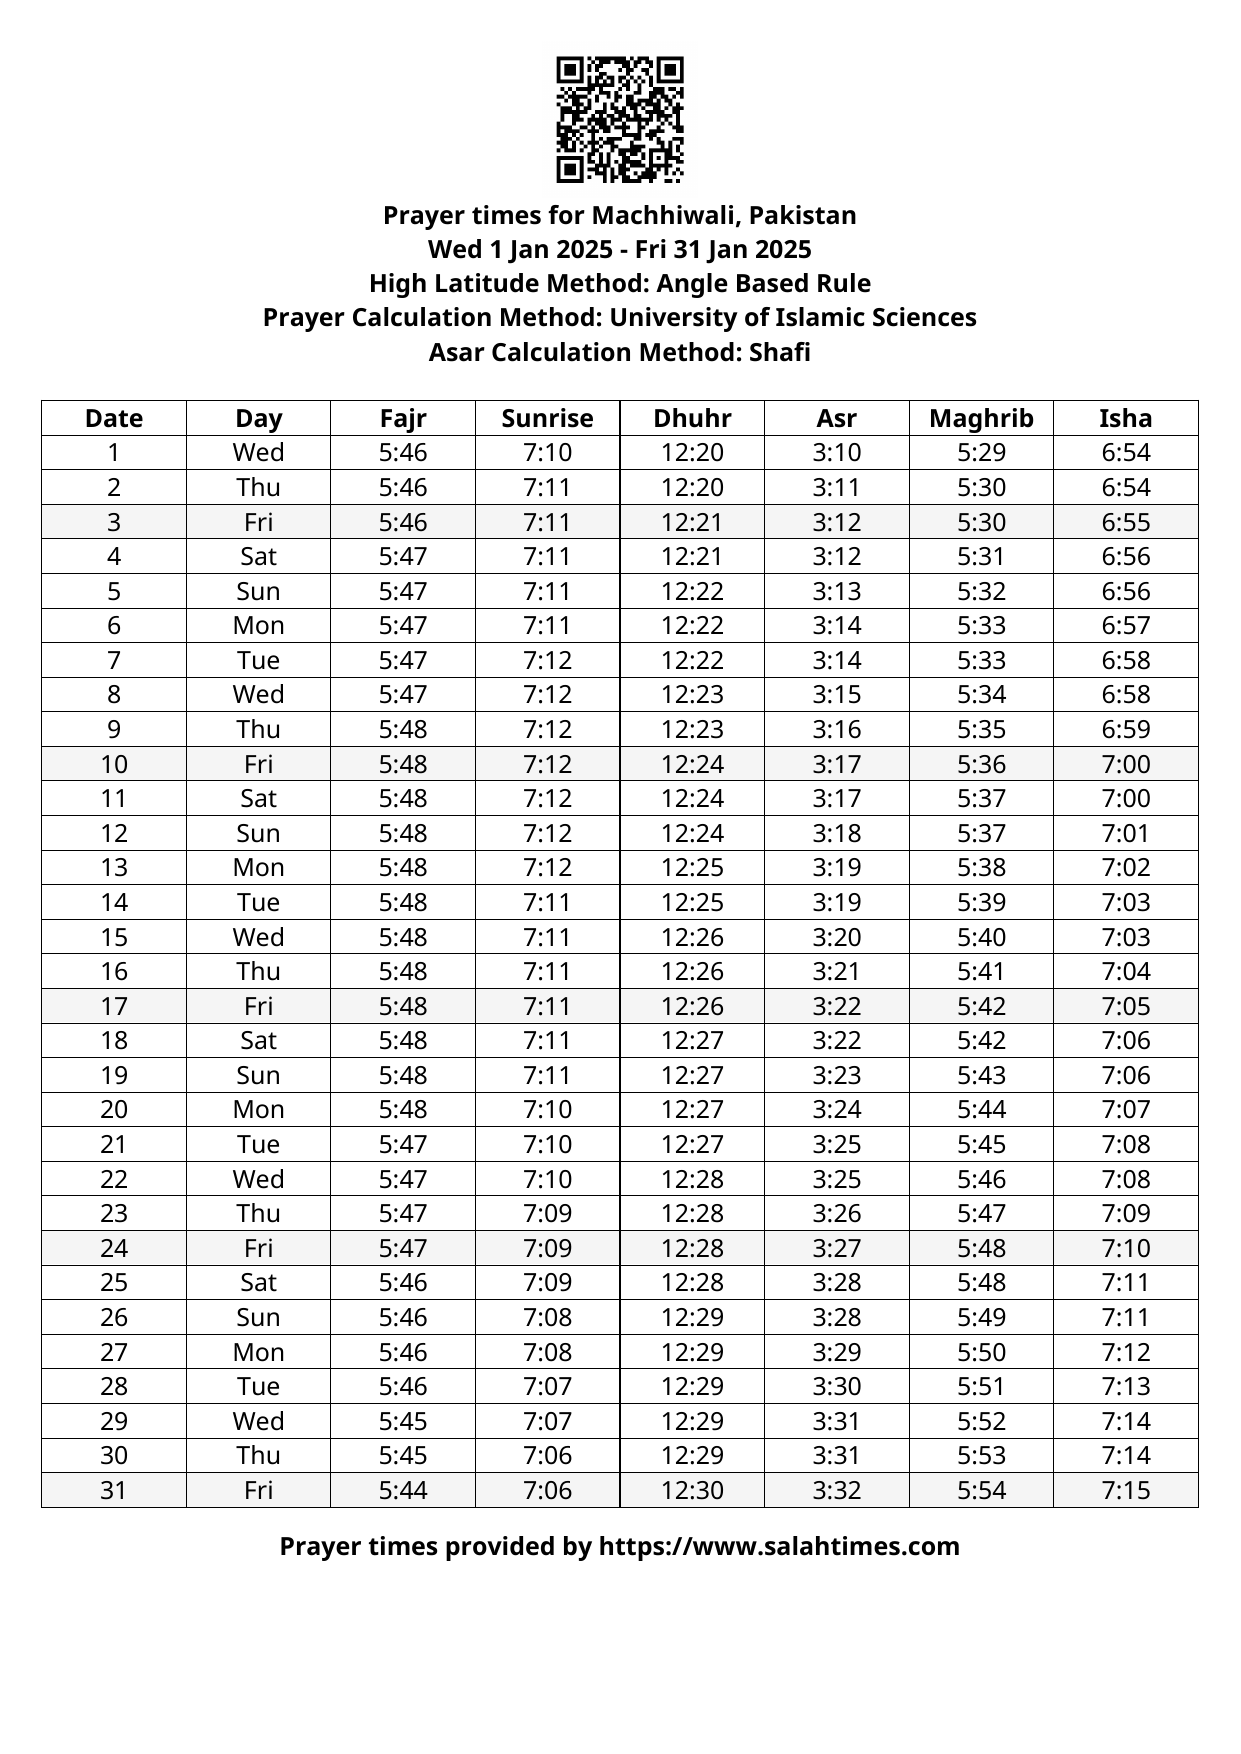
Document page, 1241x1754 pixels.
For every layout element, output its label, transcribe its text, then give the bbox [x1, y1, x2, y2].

table_cell 3:20 [765, 920, 909, 953]
table_cell 12:24 [621, 781, 764, 815]
table_cell Thu [187, 1439, 330, 1472]
table_cell 5:47 [331, 1231, 475, 1264]
table_cell 5:46 [331, 1335, 475, 1368]
table_cell 12:23 [621, 678, 764, 711]
table_cell 7:12 [476, 678, 619, 711]
table_cell 5:35 [910, 712, 1053, 746]
table_cell 5:51 [910, 1369, 1053, 1403]
table_cell 5:44 [331, 1473, 475, 1507]
table_cell 5:47 [331, 574, 475, 607]
table_cell 3:10 [765, 436, 909, 469]
table_cell 7:00 [1054, 781, 1198, 815]
table_cell Tue [187, 885, 330, 919]
table_cell Tue [187, 643, 330, 677]
table_cell 12:21 [621, 539, 764, 573]
table_cell 3:24 [765, 1093, 909, 1126]
table_cell 16 [42, 954, 186, 988]
table_cell 3:19 [765, 851, 909, 884]
table_cell 12:28 [621, 1162, 764, 1195]
table_cell 5:48 [331, 712, 475, 746]
text Asar Calculation Method: Shafi [42, 334, 1198, 368]
table_header Maghrib [910, 401, 1053, 434]
table_cell 7:11 [476, 989, 619, 1022]
table_cell 15 [42, 920, 186, 953]
table_cell 7:11 [476, 505, 619, 538]
table_cell 31 [42, 1473, 186, 1507]
text High Latitude Method: Angle Based Rule [42, 266, 1198, 300]
table_cell 7:06 [1054, 1058, 1198, 1092]
table_cell 5:45 [331, 1439, 475, 1472]
table_cell 5:48 [331, 1024, 475, 1057]
table_cell 6:56 [1054, 539, 1198, 573]
table_cell 6:54 [1054, 470, 1198, 504]
table_cell 5:52 [910, 1404, 1053, 1437]
table_cell 13 [42, 851, 186, 884]
table_cell 5:54 [910, 1473, 1053, 1507]
table_cell Mon [187, 851, 330, 884]
table_cell 7:12 [476, 643, 619, 677]
table_cell 5:48 [331, 816, 475, 849]
table_cell 7:07 [476, 1369, 619, 1403]
table_cell 10 [42, 747, 186, 780]
table_cell Mon [187, 1335, 330, 1368]
table_cell 5:46 [331, 1300, 475, 1334]
table_cell Wed [187, 920, 330, 953]
table_cell 5:48 [331, 781, 475, 815]
table_cell 7:12 [1054, 1335, 1198, 1368]
table_cell 5:37 [910, 816, 1053, 849]
table_cell 7:07 [476, 1404, 619, 1437]
table_cell 5:36 [910, 747, 1053, 780]
table_cell 7:11 [476, 920, 619, 953]
table_cell 7:08 [476, 1335, 619, 1368]
table_cell 12:26 [621, 989, 764, 1022]
table_cell 5:49 [910, 1300, 1053, 1334]
table_header Asr [765, 401, 909, 434]
table_cell 5:29 [910, 436, 1053, 469]
table_cell 12:28 [621, 1266, 764, 1299]
table_cell 7:13 [1054, 1369, 1198, 1403]
table_cell 7:03 [1054, 920, 1198, 953]
table_cell 3:31 [765, 1439, 909, 1472]
table_cell 7:11 [1054, 1266, 1198, 1299]
table_cell Fri [187, 747, 330, 780]
table_cell 1 [42, 436, 186, 469]
table_cell Sat [187, 1266, 330, 1299]
table_cell 7:12 [476, 851, 619, 884]
table_cell 7:10 [476, 1093, 619, 1126]
table_cell 5:30 [910, 505, 1053, 538]
table_cell 25 [42, 1266, 186, 1299]
table_cell 27 [42, 1335, 186, 1368]
table_cell 7:11 [476, 1024, 619, 1057]
table_cell 7:08 [1054, 1127, 1198, 1161]
table_cell 5:48 [331, 851, 475, 884]
table_cell Mon [187, 609, 330, 642]
table_cell 3:28 [765, 1300, 909, 1334]
table_cell 22 [42, 1162, 186, 1195]
table_cell 3:28 [765, 1266, 909, 1299]
table_cell 7:11 [476, 609, 619, 642]
table_cell 3:11 [765, 470, 909, 504]
table_cell 5:48 [331, 954, 475, 988]
table_cell 5:48 [331, 885, 475, 919]
table_cell 5:40 [910, 920, 1053, 953]
table_cell Fri [187, 989, 330, 1022]
table_header Date [42, 401, 186, 434]
table_cell 12:22 [621, 609, 764, 642]
table_cell 7:09 [476, 1266, 619, 1299]
text Wed 1 Jan 2025 - Fri 31 Jan 2025 [42, 232, 1198, 266]
table_header Sunrise [476, 401, 619, 434]
table_cell 5:46 [331, 470, 475, 504]
table_cell 3:12 [765, 539, 909, 573]
table_cell 5:47 [331, 678, 475, 711]
table_cell Thu [187, 1196, 330, 1230]
table_cell 2 [42, 470, 186, 504]
table_cell 7:03 [1054, 885, 1198, 919]
table_cell 3:27 [765, 1231, 909, 1264]
table_cell 3:14 [765, 643, 909, 677]
table_cell 3 [42, 505, 186, 538]
table_cell 12:28 [621, 1231, 764, 1264]
table_cell 5:53 [910, 1439, 1053, 1472]
table_cell 5:37 [910, 781, 1053, 815]
table_cell Mon [187, 1093, 330, 1126]
table_cell 12:24 [621, 747, 764, 780]
table_cell 12:27 [621, 1024, 764, 1057]
table_cell 7:04 [1054, 954, 1198, 988]
table_cell 7:08 [1054, 1162, 1198, 1195]
table_cell 7:05 [1054, 989, 1198, 1022]
table_cell 7:14 [1054, 1439, 1198, 1472]
table_cell Tue [187, 1369, 330, 1403]
table_cell Wed [187, 678, 330, 711]
table_cell 5:48 [331, 1093, 475, 1126]
table_cell 3:21 [765, 954, 909, 988]
table_cell 3:26 [765, 1196, 909, 1230]
table_cell 6:56 [1054, 574, 1198, 607]
table_cell 4 [42, 539, 186, 573]
table_cell Wed [187, 436, 330, 469]
table_cell 7:12 [476, 712, 619, 746]
table_cell 7:02 [1054, 851, 1198, 884]
table_cell 18 [42, 1024, 186, 1057]
table_cell 5:47 [331, 1127, 475, 1161]
table_cell 7:12 [476, 747, 619, 780]
table_cell 5:47 [331, 1196, 475, 1230]
table_cell 5:48 [331, 747, 475, 780]
table_cell 5:47 [910, 1196, 1053, 1230]
table_cell 12:27 [621, 1127, 764, 1161]
table_cell 12:29 [621, 1439, 764, 1472]
table_cell 5:43 [910, 1058, 1053, 1092]
table_cell 5:46 [331, 436, 475, 469]
table_cell 5:44 [910, 1093, 1053, 1126]
table_cell 7:10 [476, 436, 619, 469]
table_cell 11 [42, 781, 186, 815]
table_cell Sat [187, 1024, 330, 1057]
table_cell 5:46 [331, 1266, 475, 1299]
table_header Day [187, 401, 330, 434]
table_cell 7:08 [476, 1300, 619, 1334]
table_cell 12:28 [621, 1196, 764, 1230]
table_cell 5:50 [910, 1335, 1053, 1368]
table_cell 20 [42, 1093, 186, 1126]
table_cell 26 [42, 1300, 186, 1334]
table_cell 3:17 [765, 747, 909, 780]
table_cell 19 [42, 1058, 186, 1092]
table_cell 6:57 [1054, 609, 1198, 642]
table_cell 3:13 [765, 574, 909, 607]
table_cell 21 [42, 1127, 186, 1161]
table_header Isha [1054, 401, 1198, 434]
table_cell 5:48 [910, 1266, 1053, 1299]
table_cell Sat [187, 781, 330, 815]
table_cell Sun [187, 1300, 330, 1334]
table_cell 23 [42, 1196, 186, 1230]
table_cell 7:10 [476, 1162, 619, 1195]
table_cell Sun [187, 1058, 330, 1092]
table_cell Fri [187, 1231, 330, 1264]
table_cell 3:14 [765, 609, 909, 642]
table_cell 12:21 [621, 505, 764, 538]
table_cell 12:29 [621, 1369, 764, 1403]
table_cell 5:42 [910, 1024, 1053, 1057]
table_cell 7:11 [476, 885, 619, 919]
table_cell 3:16 [765, 712, 909, 746]
table_cell 3:23 [765, 1058, 909, 1092]
table_cell 6 [42, 609, 186, 642]
table_cell 5:42 [910, 989, 1053, 1022]
table_cell 7:12 [476, 816, 619, 849]
table_cell 5:30 [910, 470, 1053, 504]
table_cell 7 [42, 643, 186, 677]
table_cell 29 [42, 1404, 186, 1437]
table_cell Thu [187, 954, 330, 988]
table_cell 7:10 [1054, 1231, 1198, 1264]
table_cell Thu [187, 470, 330, 504]
table_cell 7:11 [476, 1058, 619, 1092]
table_cell 7:11 [476, 470, 619, 504]
table_cell 12:26 [621, 954, 764, 988]
table_cell 5:39 [910, 885, 1053, 919]
table_cell 12:25 [621, 851, 764, 884]
table_cell 12:23 [621, 712, 764, 746]
table_cell Sun [187, 574, 330, 607]
table_cell 5:48 [331, 989, 475, 1022]
picture [542, 41, 699, 198]
table_cell 12:20 [621, 436, 764, 469]
table_cell 3:25 [765, 1127, 909, 1161]
text Prayer Calculation Method: University of Islamic Sciences [42, 300, 1198, 334]
table_cell 5:46 [331, 1369, 475, 1403]
table_cell 5:47 [331, 609, 475, 642]
text Prayer times provided by https://www.salahtimes.com [42, 1528, 1198, 1563]
table_cell 7:06 [476, 1439, 619, 1472]
table_cell Fri [187, 505, 330, 538]
table_cell 12:22 [621, 643, 764, 677]
table_cell 12:27 [621, 1058, 764, 1092]
table_cell 12:25 [621, 885, 764, 919]
table_cell 3:19 [765, 885, 909, 919]
table_cell 3:12 [765, 505, 909, 538]
table_cell 5:48 [331, 1058, 475, 1092]
table_cell 24 [42, 1231, 186, 1264]
table_cell 12:26 [621, 920, 764, 953]
table_cell 3:31 [765, 1404, 909, 1437]
table_cell 5:31 [910, 539, 1053, 573]
table_cell 14 [42, 885, 186, 919]
table_cell 7:15 [1054, 1473, 1198, 1507]
table_cell 7:06 [476, 1473, 619, 1507]
table_cell 5 [42, 574, 186, 607]
table_cell 3:15 [765, 678, 909, 711]
table_cell 7:11 [476, 539, 619, 573]
table_cell 5:32 [910, 574, 1053, 607]
table_cell 12:29 [621, 1300, 764, 1334]
table_cell 7:09 [1054, 1196, 1198, 1230]
table_cell 5:34 [910, 678, 1053, 711]
table_cell 7:00 [1054, 747, 1198, 780]
table_cell Sun [187, 816, 330, 849]
table_cell 5:33 [910, 609, 1053, 642]
table_cell Thu [187, 712, 330, 746]
table_cell 5:41 [910, 954, 1053, 988]
table_cell 7:10 [476, 1127, 619, 1161]
table_cell 7:07 [1054, 1093, 1198, 1126]
table_cell 12:30 [621, 1473, 764, 1507]
table_cell 3:29 [765, 1335, 909, 1368]
table_cell 3:18 [765, 816, 909, 849]
table_cell 5:48 [910, 1231, 1053, 1264]
table_cell 9 [42, 712, 186, 746]
table_cell 5:47 [331, 1162, 475, 1195]
table_cell 6:54 [1054, 436, 1198, 469]
table_cell 5:46 [910, 1162, 1053, 1195]
table_header Dhuhr [621, 401, 764, 434]
table_cell 7:11 [476, 954, 619, 988]
table_cell 7:06 [1054, 1024, 1198, 1057]
table_cell 5:38 [910, 851, 1053, 884]
table_cell Fri [187, 1473, 330, 1507]
table_cell 17 [42, 989, 186, 1022]
text Prayer times for Machhiwali, Pakistan [42, 198, 1198, 232]
table_cell 7:14 [1054, 1404, 1198, 1437]
table_cell 7:11 [1054, 1300, 1198, 1334]
table_cell 5:48 [331, 920, 475, 953]
table_cell 6:58 [1054, 643, 1198, 677]
table_cell 3:22 [765, 1024, 909, 1057]
table_cell Tue [187, 1127, 330, 1161]
table_cell 3:17 [765, 781, 909, 815]
table_cell 12 [42, 816, 186, 849]
table_cell 5:46 [331, 505, 475, 538]
table_cell 7:11 [476, 574, 619, 607]
table_cell 12:27 [621, 1093, 764, 1126]
table_cell 3:22 [765, 989, 909, 1022]
table_cell 5:45 [910, 1127, 1053, 1161]
table_cell 28 [42, 1369, 186, 1403]
table_cell Wed [187, 1162, 330, 1195]
table_cell 7:12 [476, 781, 619, 815]
table_cell 5:47 [331, 539, 475, 573]
table_cell 12:29 [621, 1404, 764, 1437]
table_cell 12:24 [621, 816, 764, 849]
table_cell 6:59 [1054, 712, 1198, 746]
table_cell 12:29 [621, 1335, 764, 1368]
table_cell Wed [187, 1404, 330, 1437]
table_cell 12:20 [621, 470, 764, 504]
table_cell 3:30 [765, 1369, 909, 1403]
table_cell 7:09 [476, 1231, 619, 1264]
table_cell 6:55 [1054, 505, 1198, 538]
table_cell 7:09 [476, 1196, 619, 1230]
table_cell 12:22 [621, 574, 764, 607]
table_cell 7:01 [1054, 816, 1198, 849]
table_header Fajr [331, 401, 475, 434]
table_cell 5:47 [331, 643, 475, 677]
table_cell 3:32 [765, 1473, 909, 1507]
table_cell 3:25 [765, 1162, 909, 1195]
table_cell 5:45 [331, 1404, 475, 1437]
table_cell 8 [42, 678, 186, 711]
table_cell 5:33 [910, 643, 1053, 677]
table_cell 30 [42, 1439, 186, 1472]
table_cell 6:58 [1054, 678, 1198, 711]
table_cell Sat [187, 539, 330, 573]
